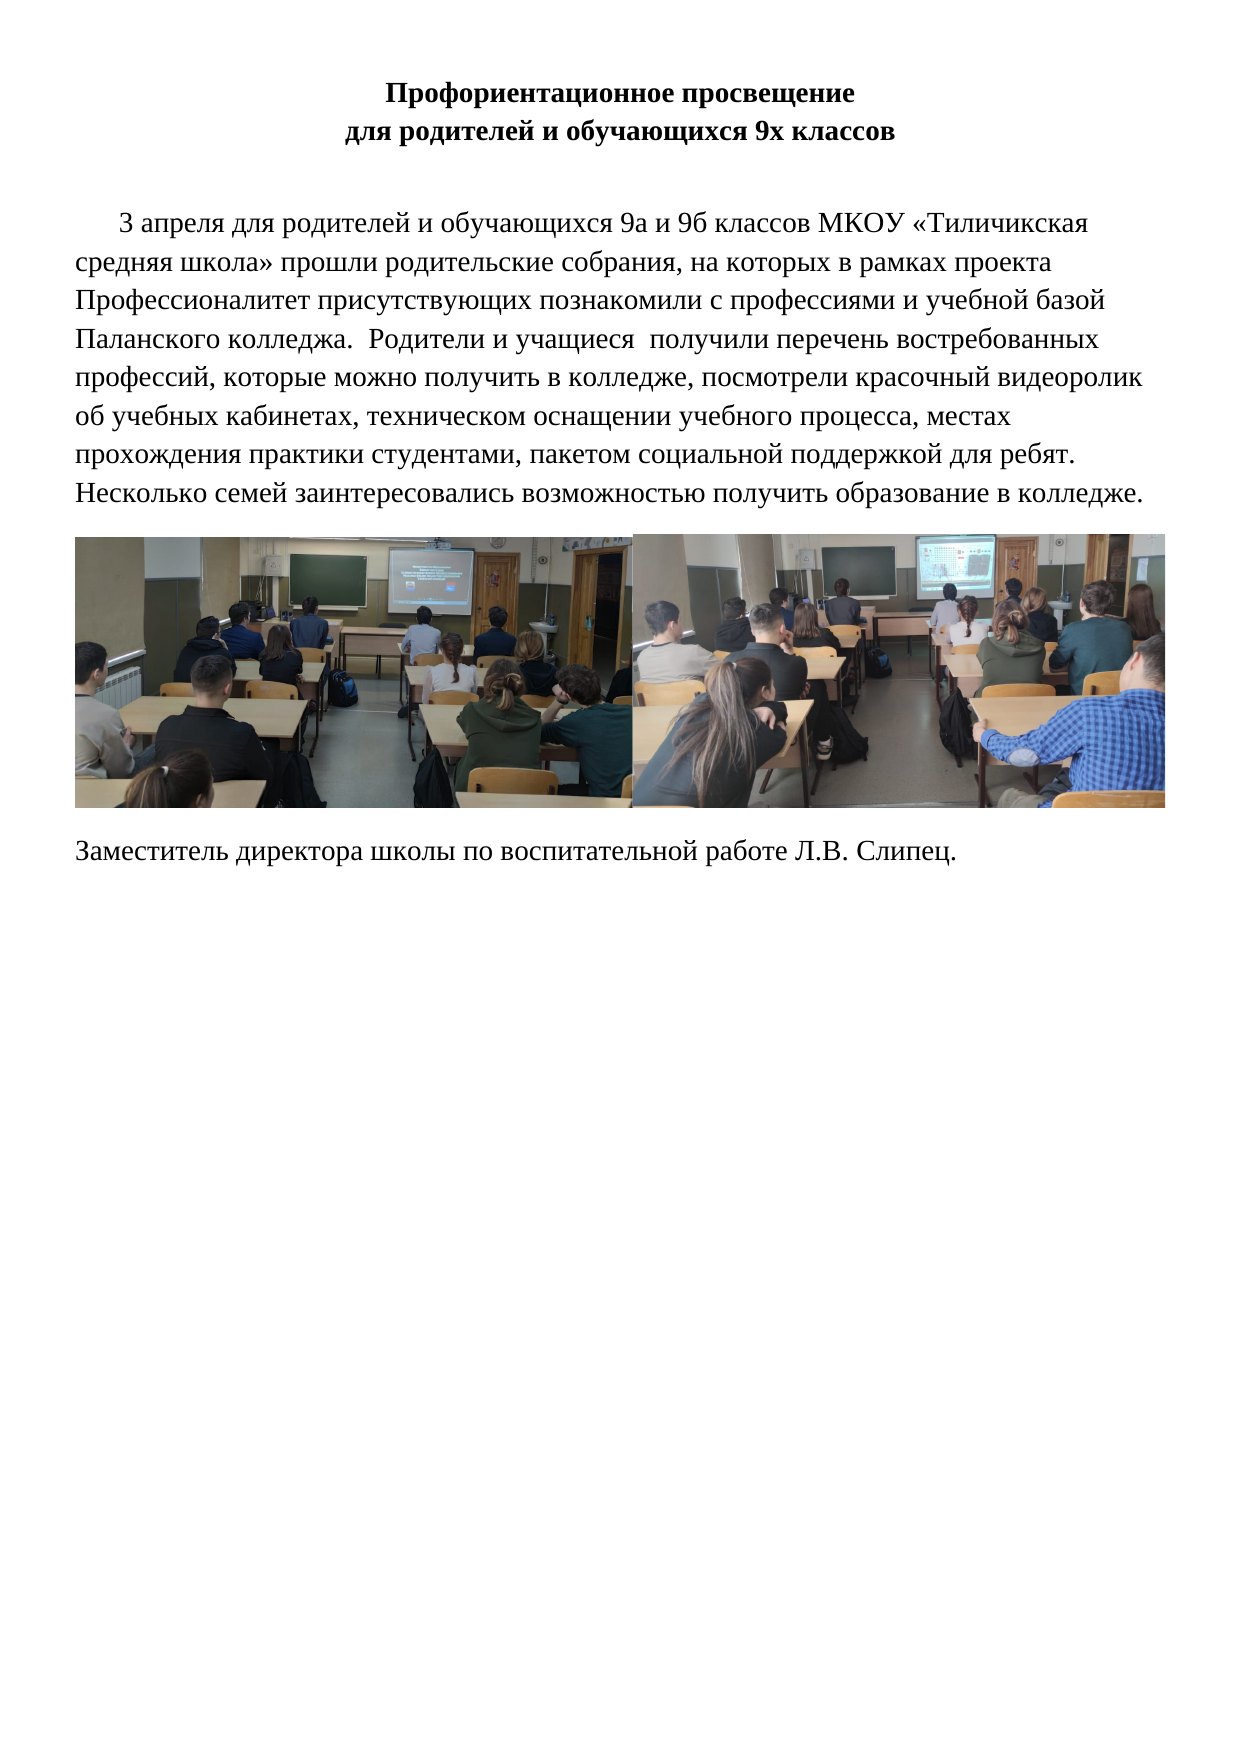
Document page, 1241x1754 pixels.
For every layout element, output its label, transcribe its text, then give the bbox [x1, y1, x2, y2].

text Профориентационное просвещение [75, 75, 1165, 108]
picture [75, 534, 1166, 808]
text Заместитель директора школы по воспитательной работе Л.В. Слипец. [75, 833, 1165, 866]
text 3 апреля для родителей и обучающихся 9а и 9б классов МКОУ «Тиличикская средняя школа» прошли родительские собрания, на которых в рамках проекта Профессионалитет присутствующих познакомили с профессиями и учебной базой Паланского колледжа. Родители и учащиеся получили перечень востребованных профессий, которые можно получить в колледже, посмотрели красочный видеоролик об учебных кабинетах, техническом оснащении учебного процесса, местах прохождения практики студентами, пакетом социальной поддержкой для ребят. Несколько семей заинтересовались возможностью получить образование в колледже. [75, 205, 1165, 508]
text для родителей и обучающихся 9х классов [75, 113, 1165, 147]
